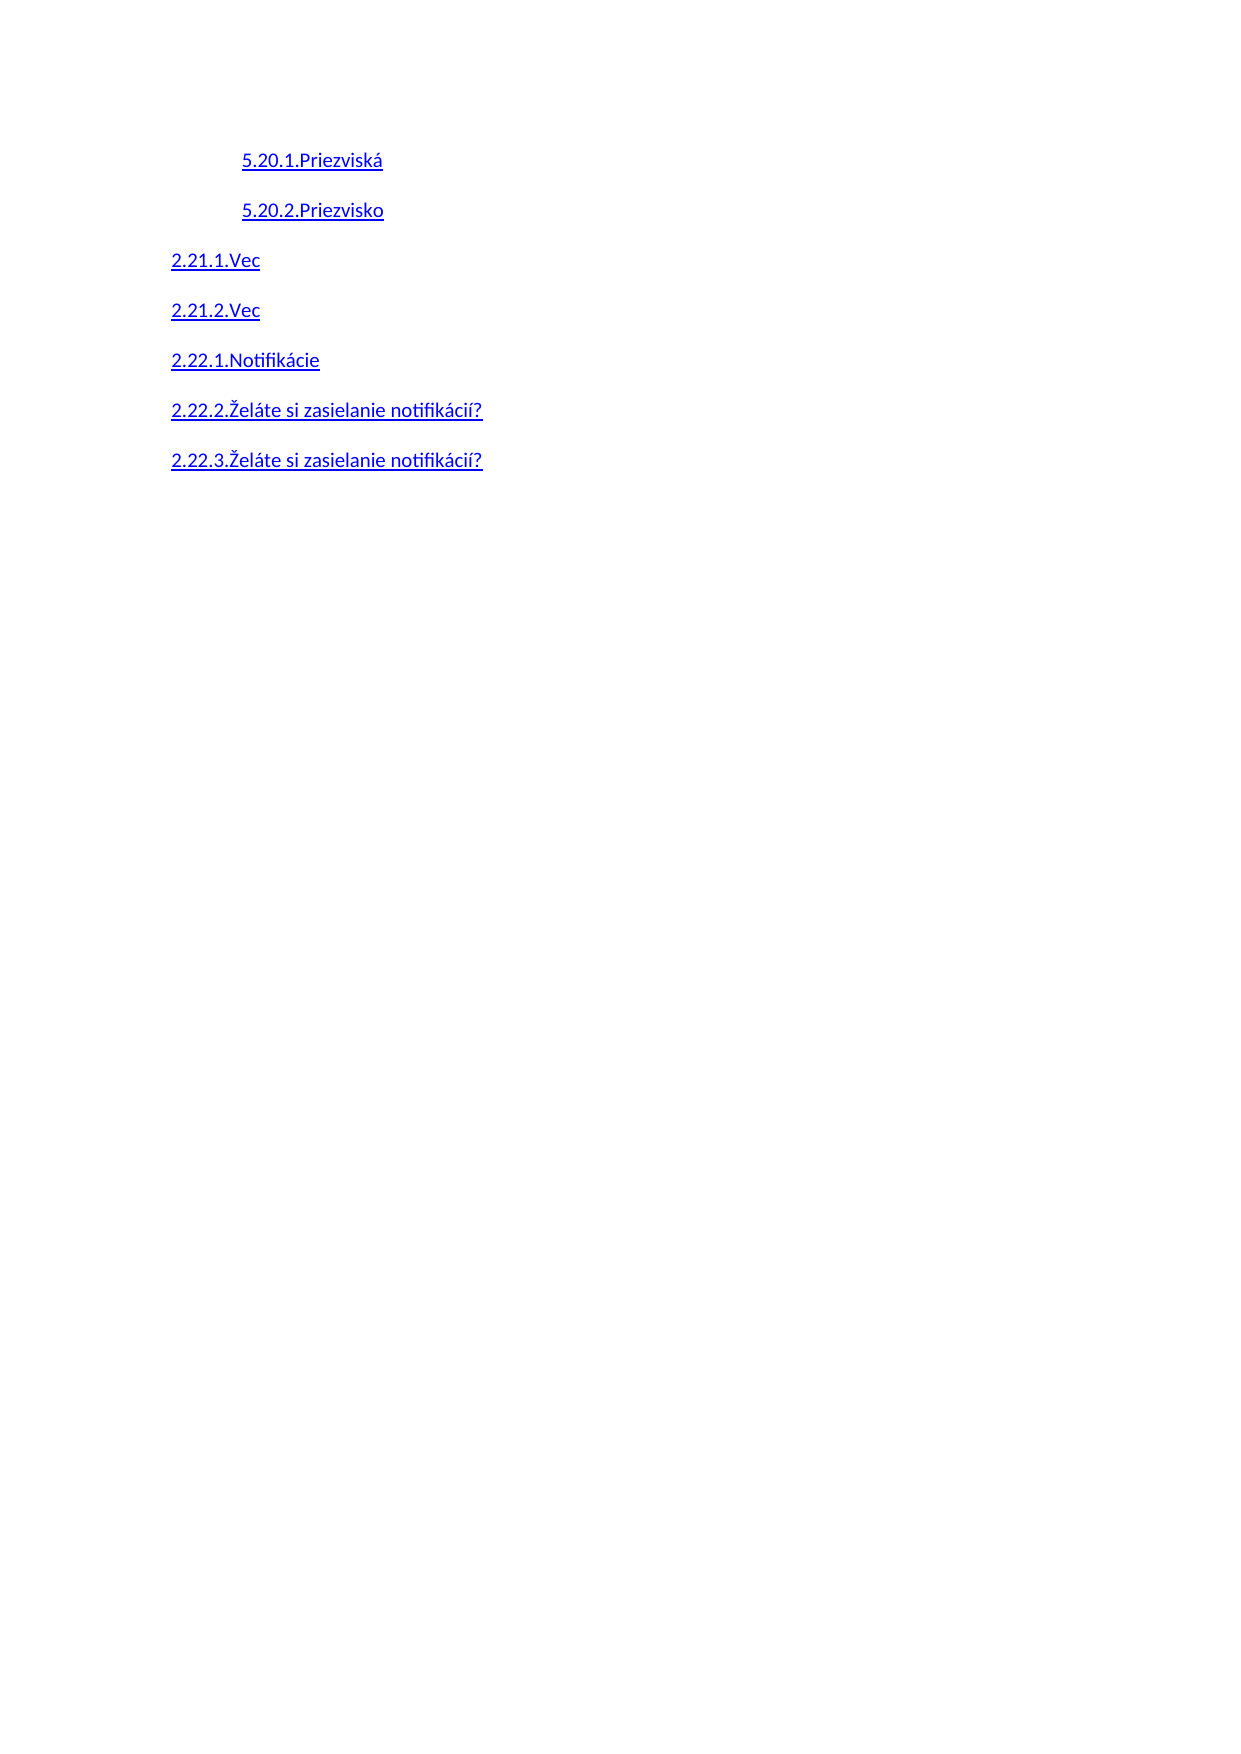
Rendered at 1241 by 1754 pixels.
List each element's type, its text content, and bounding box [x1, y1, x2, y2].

text 2.22.1.Notifikácie [148, 348, 1093, 373]
text 5.20.1.Priezviská [148, 148, 1093, 173]
text 2.22.2.Želáte si zasielanie notifikácií? [148, 398, 1093, 423]
text 2.22.3.Želáte si zasielanie notifikácií? [148, 448, 1093, 473]
text 5.20.2.Priezvisko [148, 198, 1093, 223]
text 2.21.2.Vec [148, 298, 1093, 323]
text 2.21.1.Vec [148, 248, 1093, 273]
